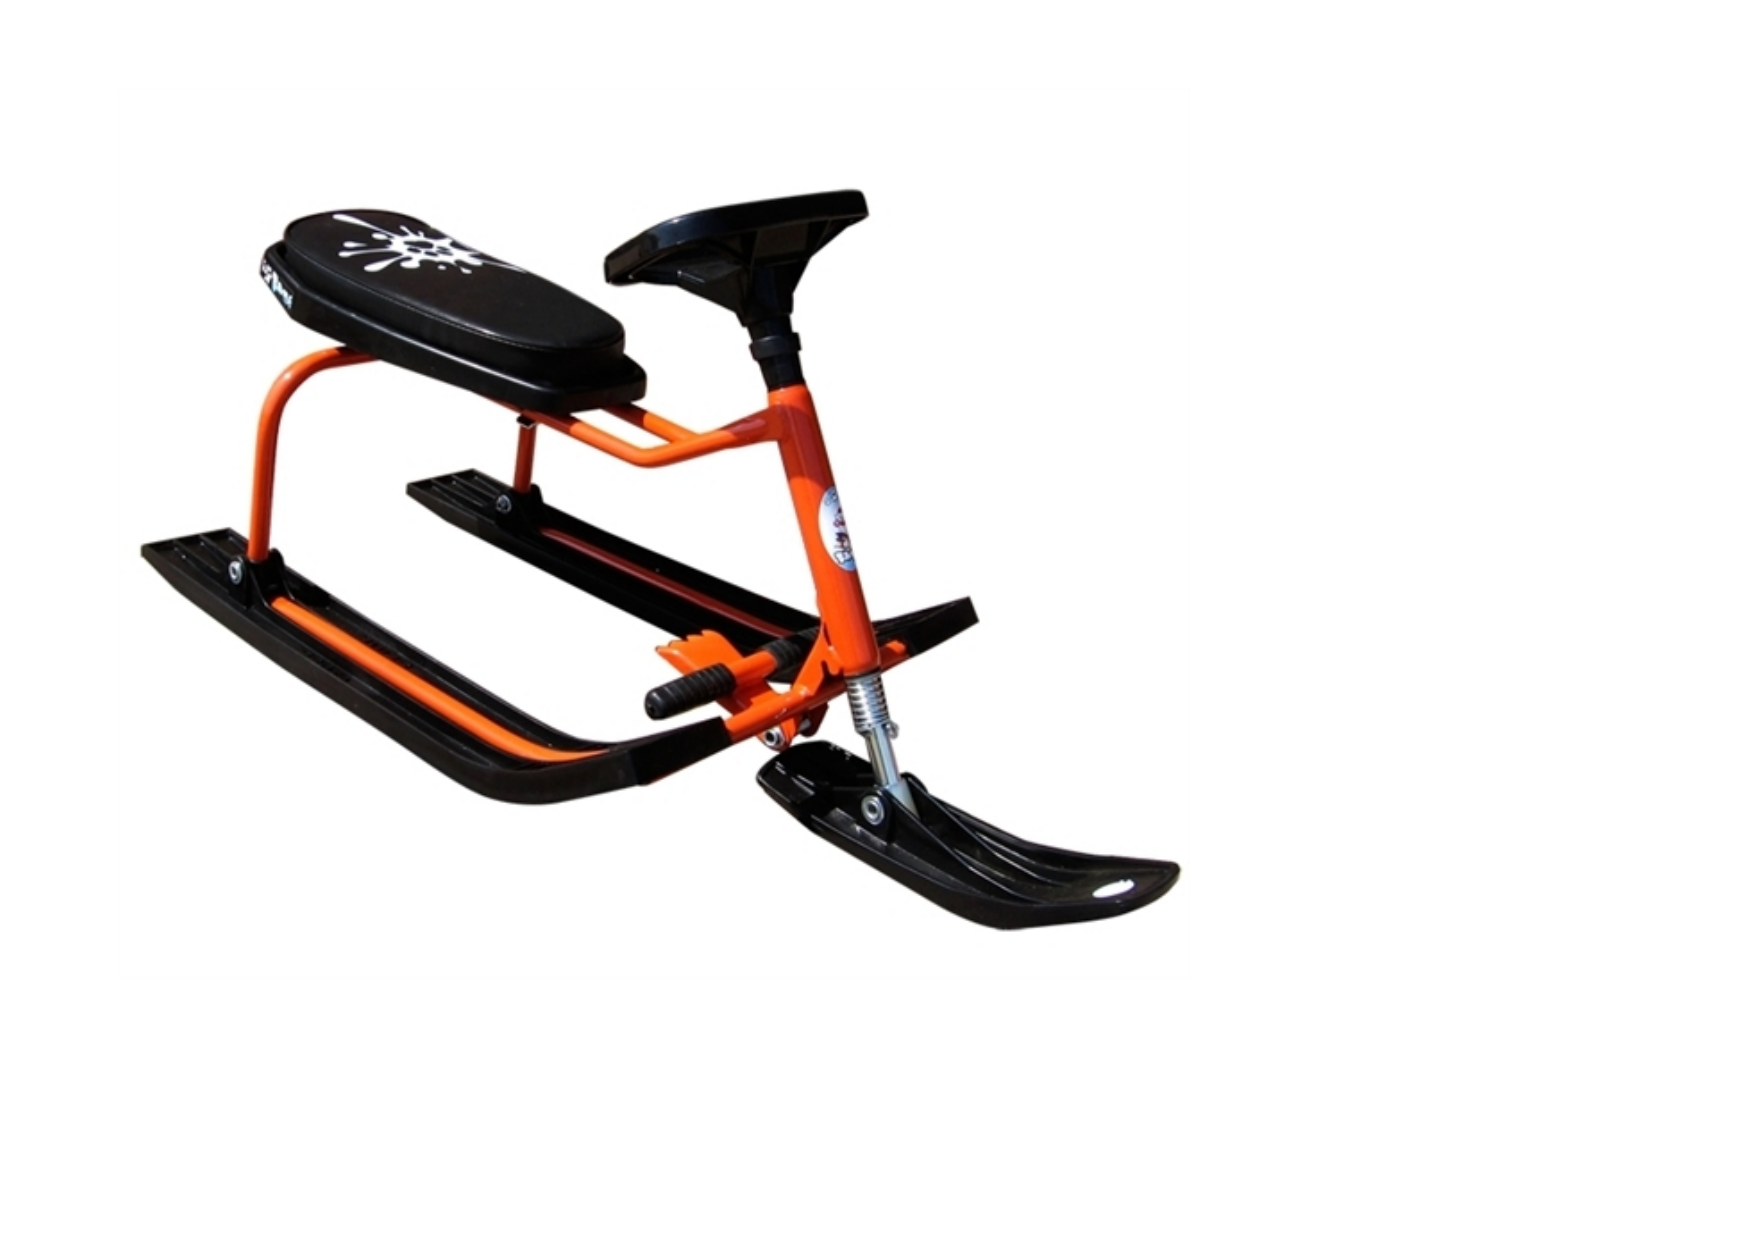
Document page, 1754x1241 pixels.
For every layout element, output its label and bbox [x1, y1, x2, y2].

picture [118, 88, 1191, 980]
